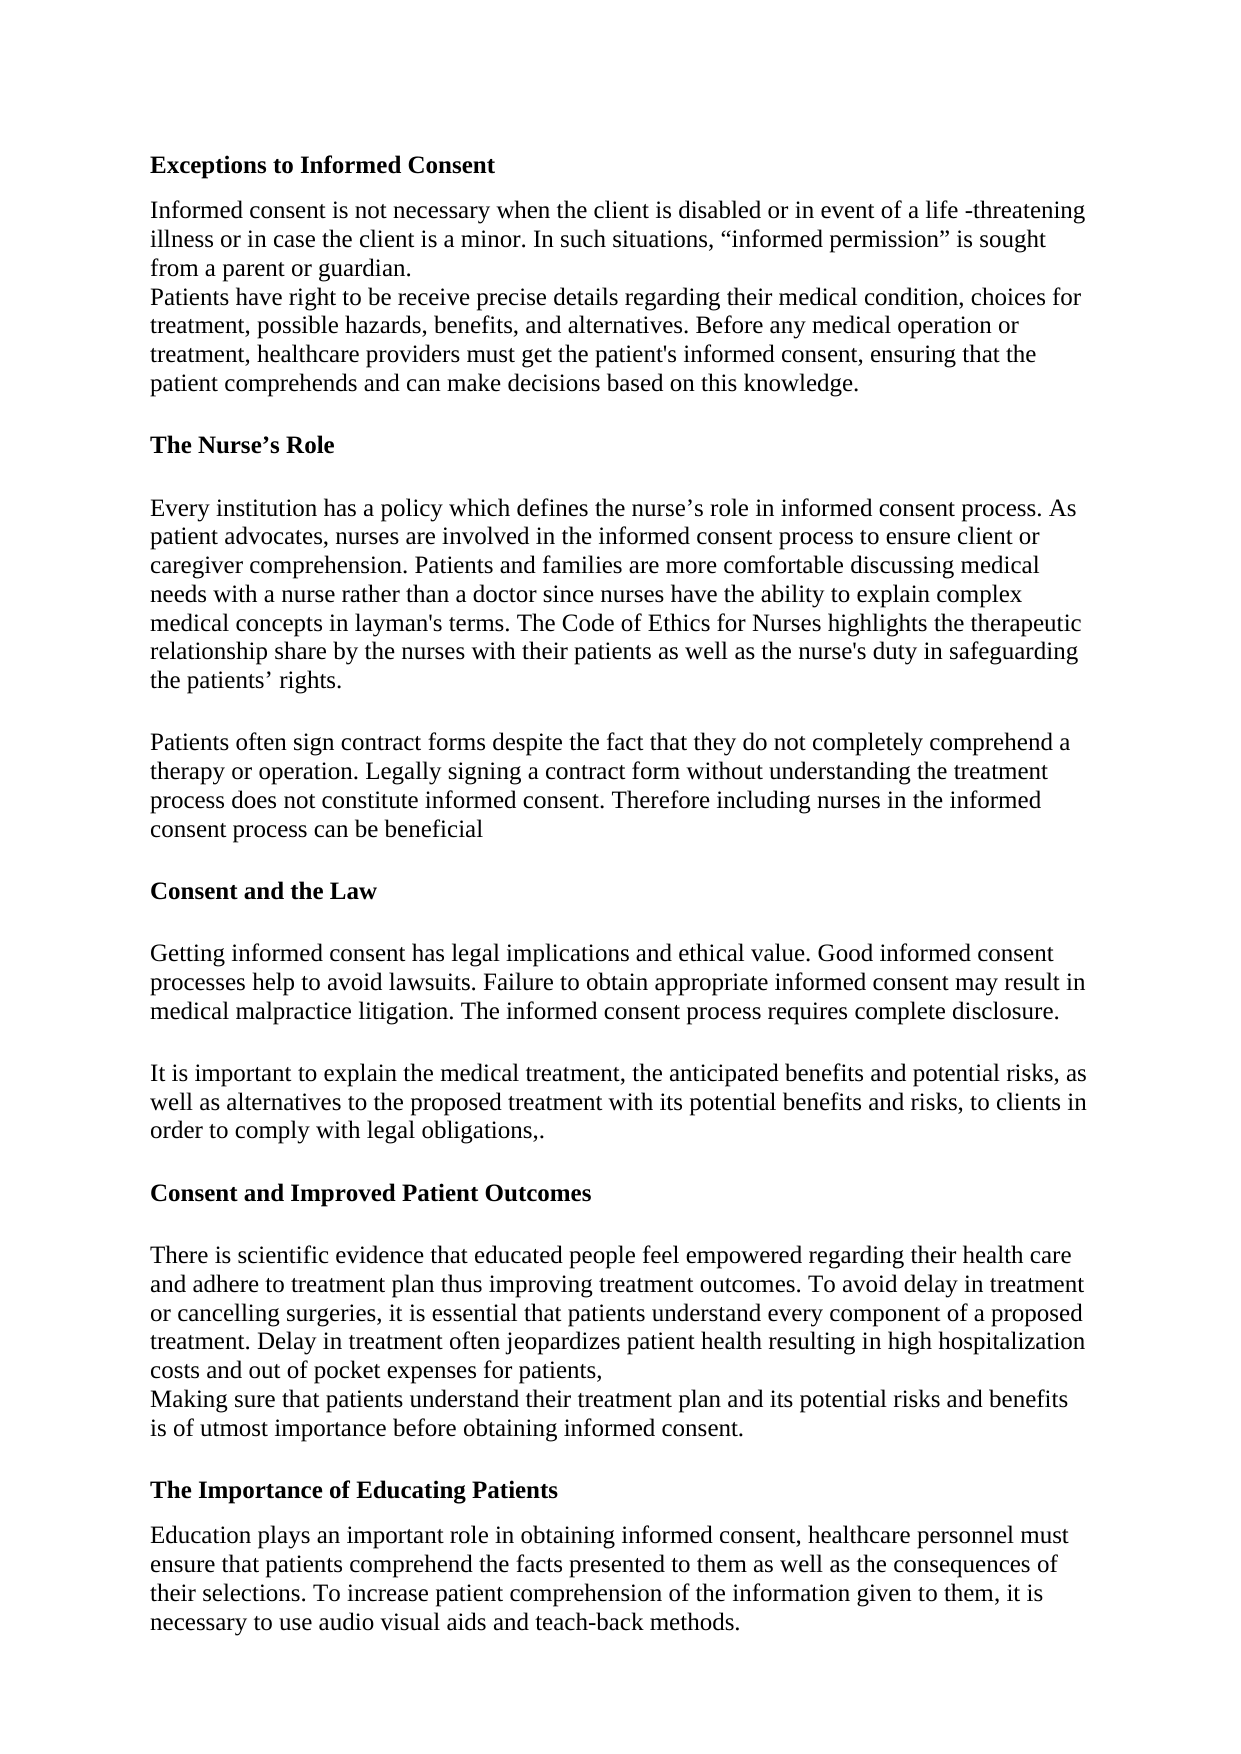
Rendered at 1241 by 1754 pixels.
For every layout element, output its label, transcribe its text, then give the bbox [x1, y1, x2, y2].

text It is important to explain the medical treatment, the anticipated benefits and potential risks, as well as alternatives to the proposed treatment with its potential benefits and risks, to clients in order to comply with legal obligations,. [150, 1058, 1090, 1144]
text Education plays an important role in obtaining informed consent, healthcare personnel must ensure that patients comprehend the facts presented to them as well as the consequences of their selections. To increase patient comprehension of the information given to them, it is necessary to use audio visual aids and teach-back methods. [150, 1520, 1090, 1635]
text Exceptions to Informed Consent [150, 150, 1090, 179]
text Consent and the Law [150, 876, 1090, 905]
text Informed consent is not necessary when the client is disabled or in event of a life -threatening illness or in case the client is a minor. In such situations, “informed permission” is sought from a parent or guardian. [150, 196, 1090, 282]
text Patients have right to be receive precise details regarding their medical condition, choices for treatment, possible hazards, benefits, and alternatives. Before any medical operation or treatment, healthcare providers must get the patient's informed consent, ensuring that the patient comprehends and can make decisions based on this knowledge. [150, 282, 1090, 397]
text There is scientific evidence that educated people feel empowered regarding their health care and adhere to treatment plan thus improving treatment outcomes. To avoid delay in treatment or cancelling surgeries, it is essential that patients understand every component of a proposed treatment. Delay in treatment often jeopardizes patient health resulting in high hospitalization costs and out of pocket expenses for patients, Making sure that patients understand their treatment plan and its potential risks and benefits is of utmost importance before obtaining informed consent. [150, 1240, 1090, 1441]
text Patients often sign contract forms despite the fact that they do not completely comprehend a therapy or operation. Legally signing a contract form without understanding the treatment process does not constitute informed consent. Therefore including nurses in the informed consent process can be beneficial [150, 727, 1090, 842]
text Getting informed consent has legal implications and ethical value. Good informed consent processes help to avoid lawsuits. Failure to obtain appropriate informed consent may result in medical malpractice litigation. The informed consent process requires complete disclosure. [150, 938, 1090, 1024]
text The Importance of Educating Patients [150, 1475, 1090, 1504]
text Every institution has a policy which defines the nurse’s role in informed consent process. As patient advocates, nurses are involved in the informed consent process to ensure client or caregiver comprehension. Patients and families are more comfortable discussing medical needs with a nurse rather than a doctor since nurses have the ability to explain complex medical concepts in layman's terms. The Code of Ethics for Nurses highlights the therapeutic relationship share by the nurses with their patients as well as the nurse's duty in safeguarding the patients’ rights. [150, 493, 1090, 694]
text The Nurse’s Role [150, 430, 1090, 459]
text Consent and Improved Patient Outcomes [150, 1178, 1090, 1207]
